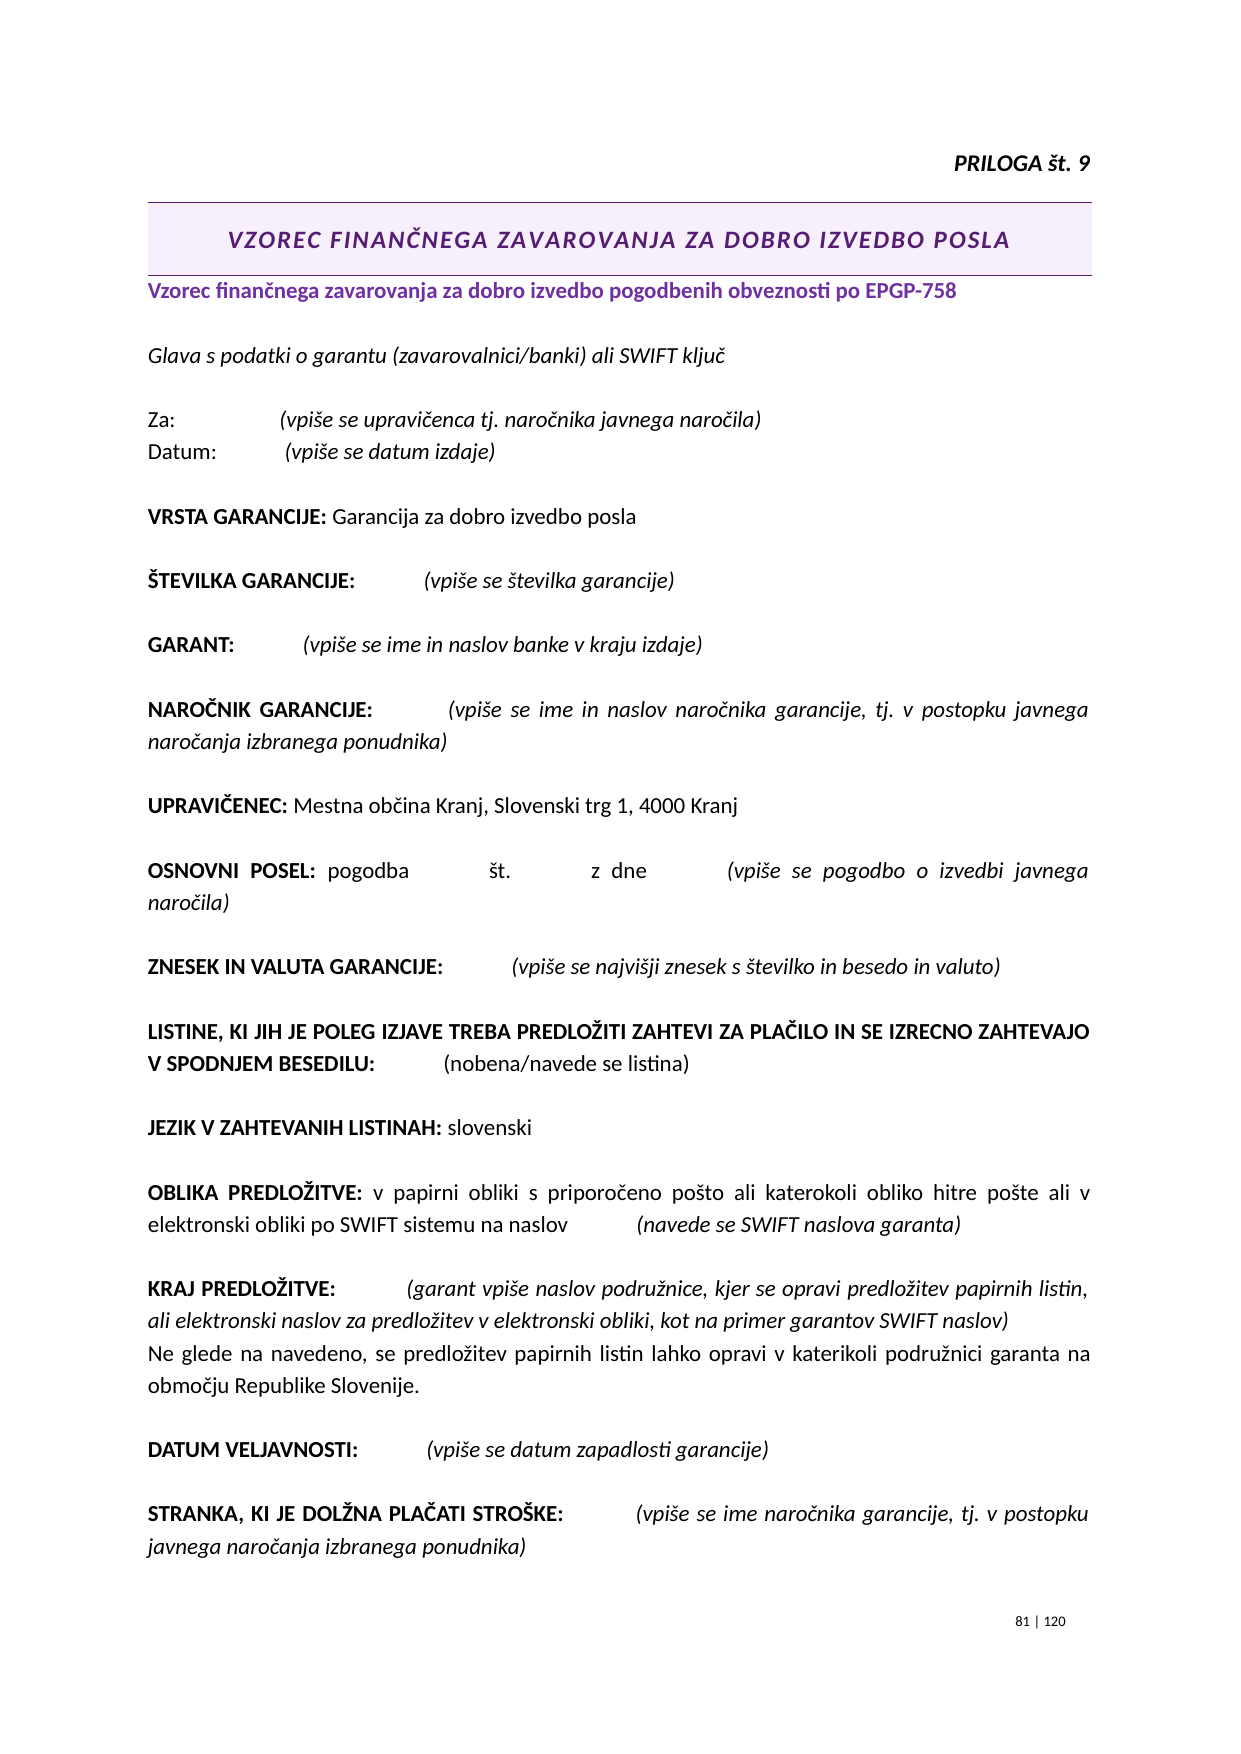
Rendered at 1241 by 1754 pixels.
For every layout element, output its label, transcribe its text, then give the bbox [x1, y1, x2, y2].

text OBLIKA PREDLOŽITVE: v papirni obliki s priporočeno pošto ali katerokoli obliko hitre pošte ali v elektronski obliki po SWIFT sistemu na naslov (navede se SWIFT naslova garanta) [148, 1178, 1092, 1238]
text DATUM VELJAVNOSTI: (vpiše se datum zapadlosti garancije) [148, 1435, 1092, 1463]
text STRANKA, KI JE DOLŽNA PLAČATI STROŠKE: (vpiše se ime naročnika garancije, tj. v postopku javnega naročanja izbranega ponudnika) [148, 1499, 1092, 1560]
text Za: (vpiše se upravičenca tj. naročnika javnega naročila) [148, 405, 1092, 433]
text VRSTA GARANCIJE: Garancija za dobro izvedbo posla [148, 502, 1092, 530]
text ŠTEVILKA GARANCIJE: (vpiše se številka garancije) [148, 566, 1092, 594]
text Glava s podatki o garantu (zavarovalnici/banki) ali SWIFT ključ [148, 341, 1092, 369]
text Ne glede na navedeno, se predložitev papirnih listin lahko opravi v katerikoli podružnici garanta na območju Republike Slovenije. [148, 1339, 1092, 1399]
text LISTINE, KI JIH JE POLEG IZJAVE TREBA PREDLOŽITI ZAHTEVI ZA PLAČILO IN SE IZRECNO ZAHTEVAJO V SPODNJEM BESEDILU: (nobena/navede se listina) [148, 1017, 1092, 1077]
text GARANT: (vpiše se ime in naslov banke v kraju izdaje) [148, 631, 1092, 658]
text ZNESEK IN VALUTA GARANCIJE: (vpiše se najvišji znesek s številko in besedo in valuto) [148, 952, 1092, 980]
text Vzorec finančnega zavarovanja za dobro izvedbo pogodbenih obveznosti po EPGP-758 [148, 276, 1092, 304]
text VZOREC FINANČNEGA ZAVAROVANJA ZA DOBRO IZVEDBO POSLA [148, 203, 1092, 275]
text NAROČNIK GARANCIJE: (vpiše se ime in naslov naročnika garancije, tj. v postopku javnega naročanja izbranega ponudnika) [148, 695, 1092, 755]
text PRILOGA št. 9 [148, 148, 1092, 177]
text KRAJ PREDLOŽITVE: (garant vpiše naslov podružnice, kjer se opravi predložitev papirnih listin, ali elektronski naslov za predložitev v elektronski obliki, kot na primer garantov SWIFT naslov) [148, 1274, 1092, 1334]
text JEZIK V ZAHTEVANIH LISTINAH: slovenski [148, 1113, 1092, 1141]
text OSNOVNI POSEL: pogodba št. z dne (vpiše se pogodbo o izvedbi javnega naročila) [148, 856, 1092, 916]
text UPRAVIČENEC: Mestna občina Kranj, Slovenski trg 1, 4000 Kranj [148, 791, 1092, 819]
text Datum: (vpiše se datum izdaje) [148, 437, 1092, 465]
